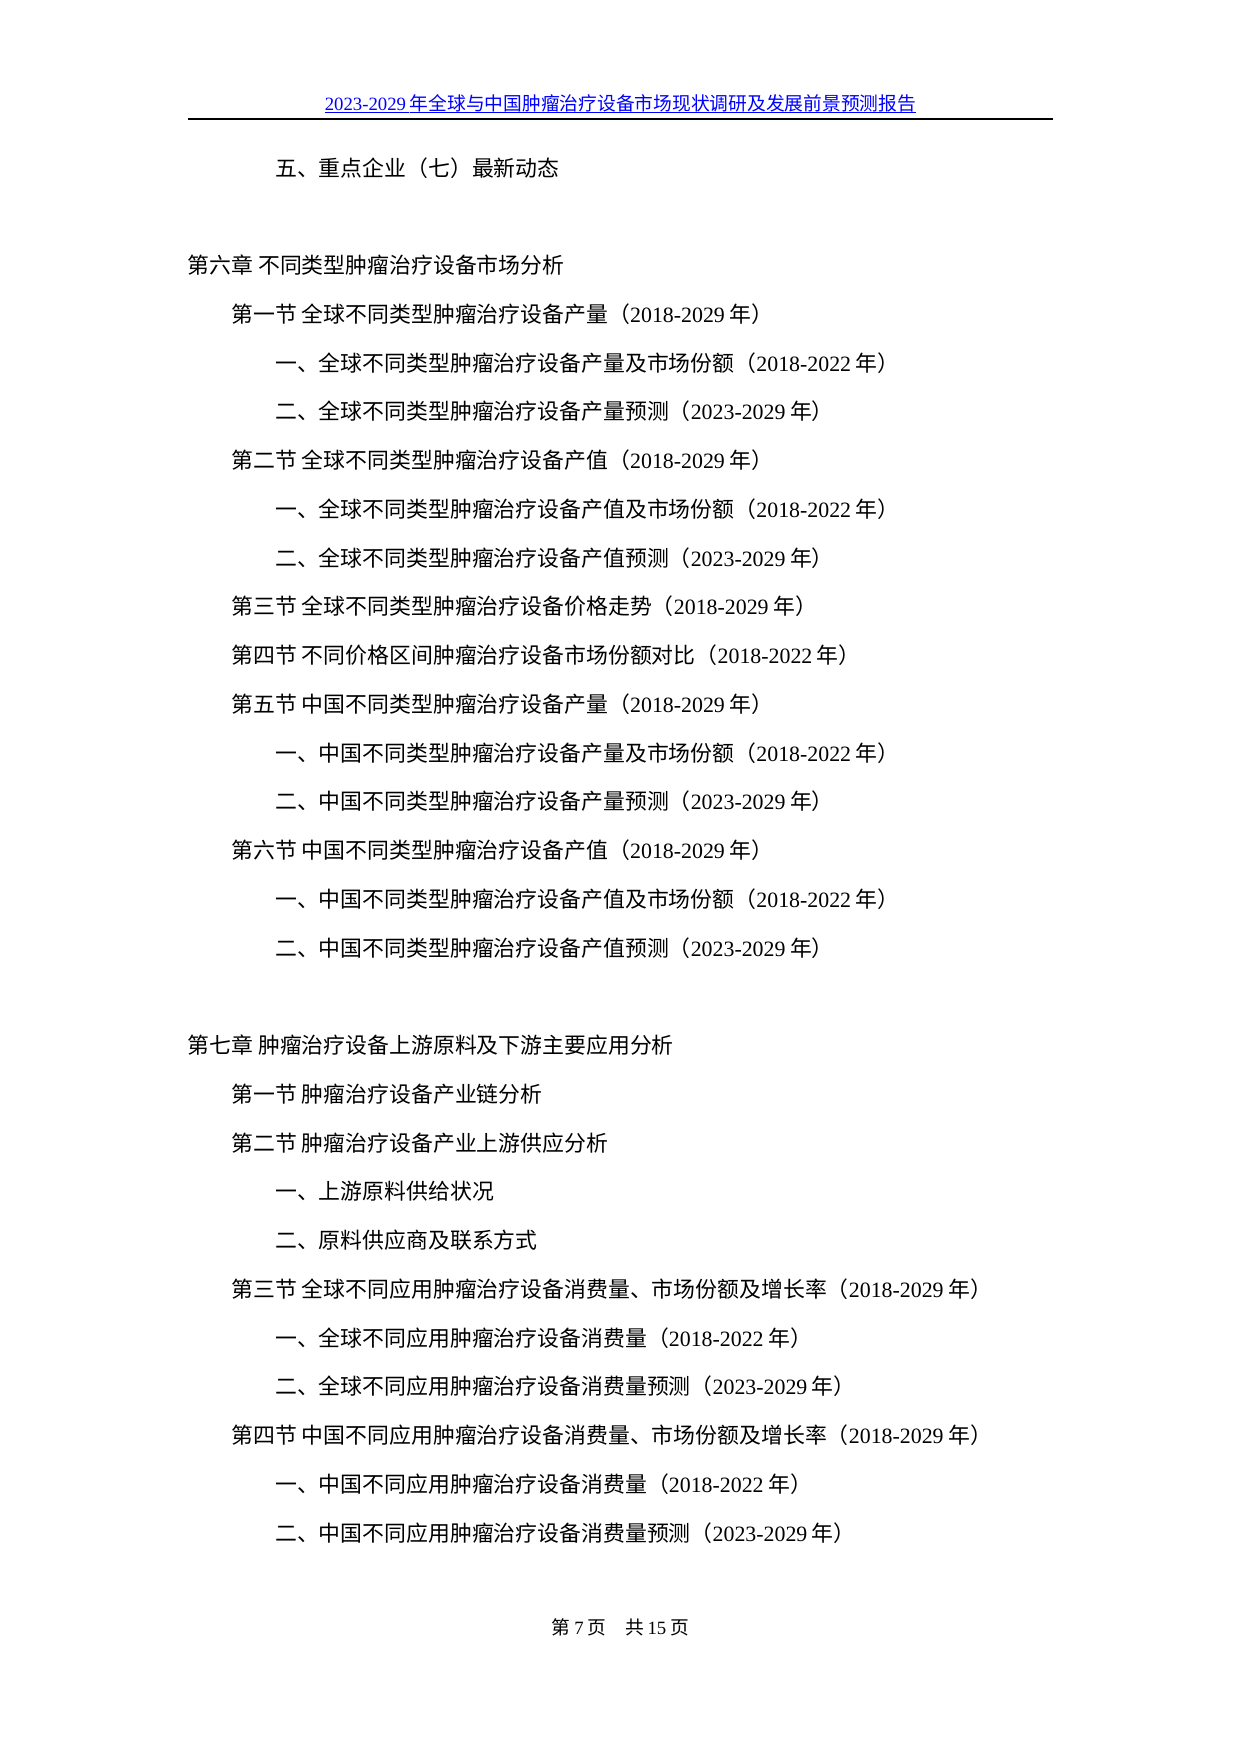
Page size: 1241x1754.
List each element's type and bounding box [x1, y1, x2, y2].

text [187, 150, 1053, 1548]
